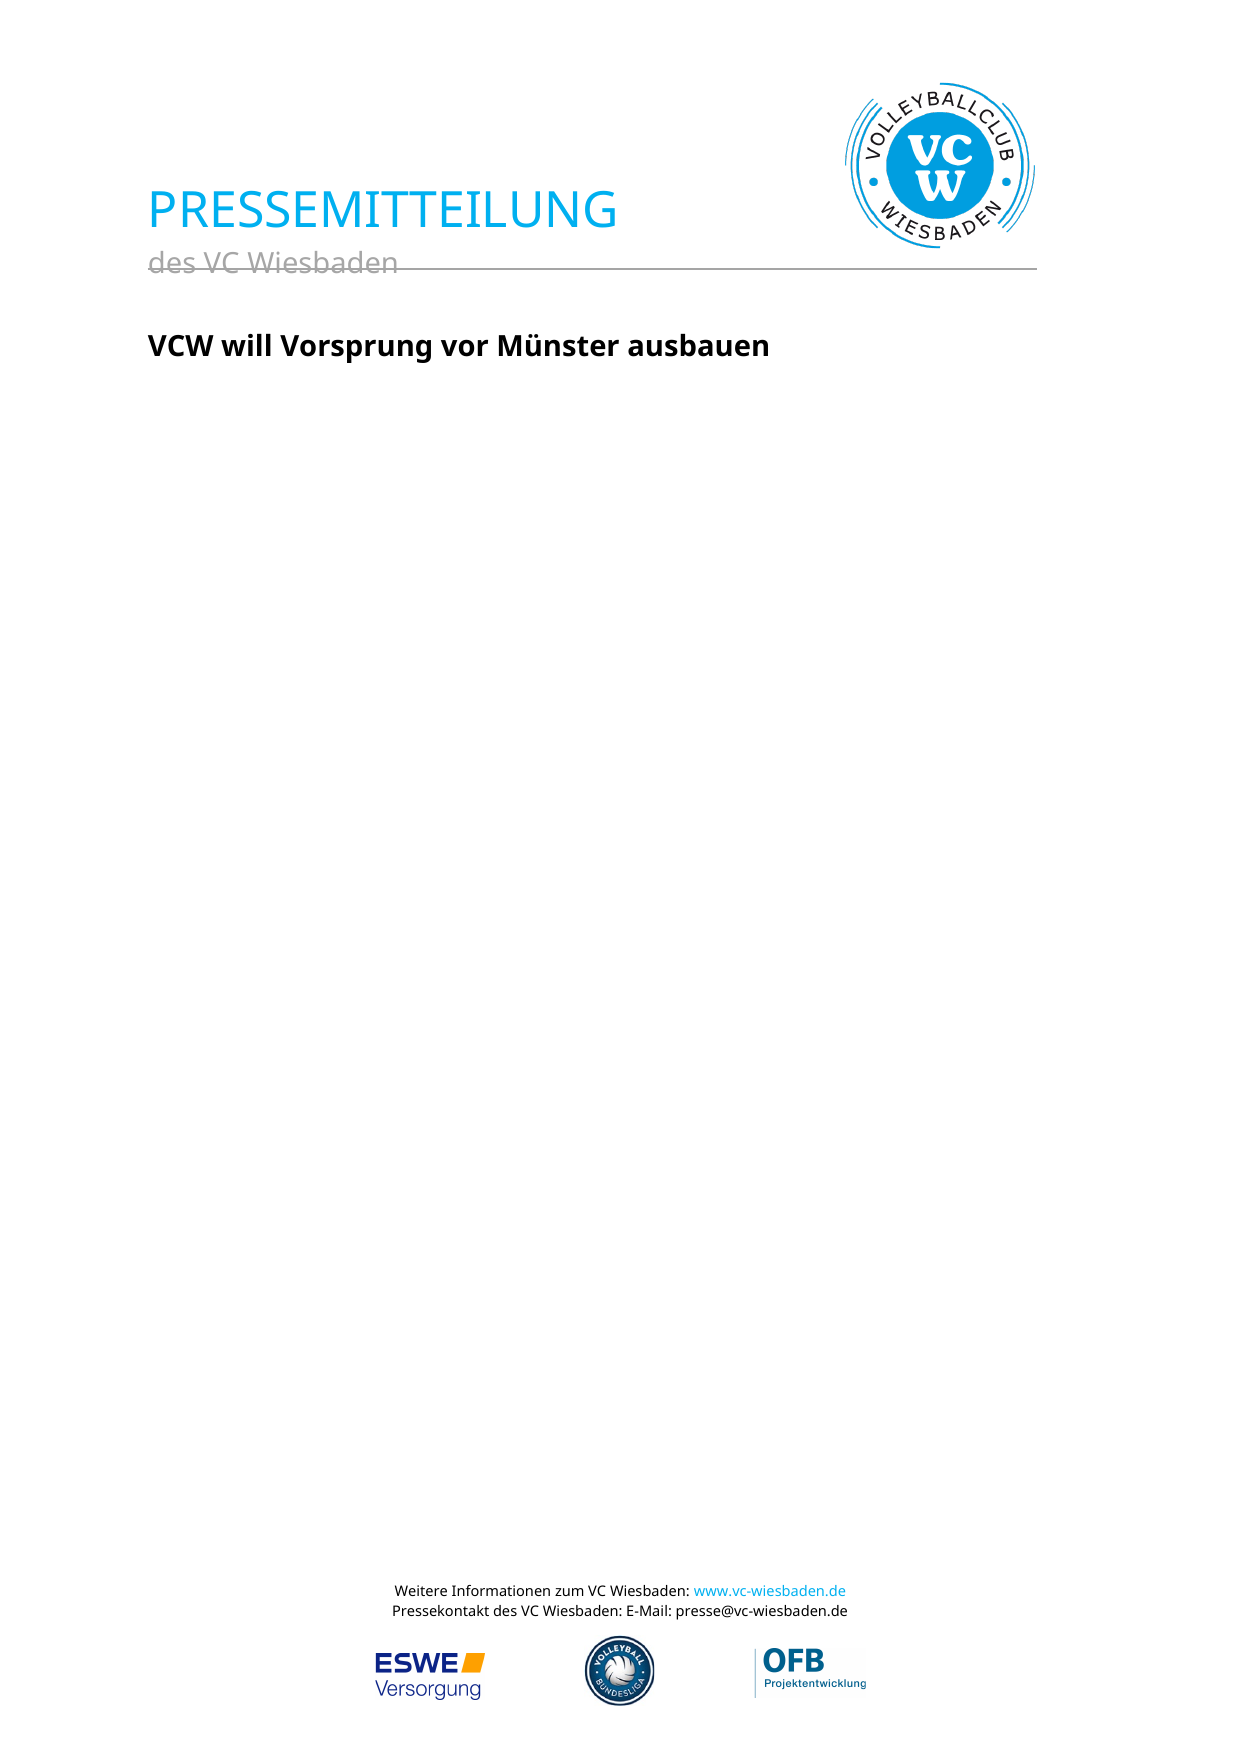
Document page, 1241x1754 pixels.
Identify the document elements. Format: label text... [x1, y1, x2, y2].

picture [375, 1653, 485, 1700]
picture [754, 1648, 866, 1698]
picture [584, 1635, 655, 1706]
picture [770, 1653, 779, 1668]
text VCW will Vorsprung vor Münster ausbauen [148, 325, 1092, 364]
picture [828, 64, 1052, 267]
